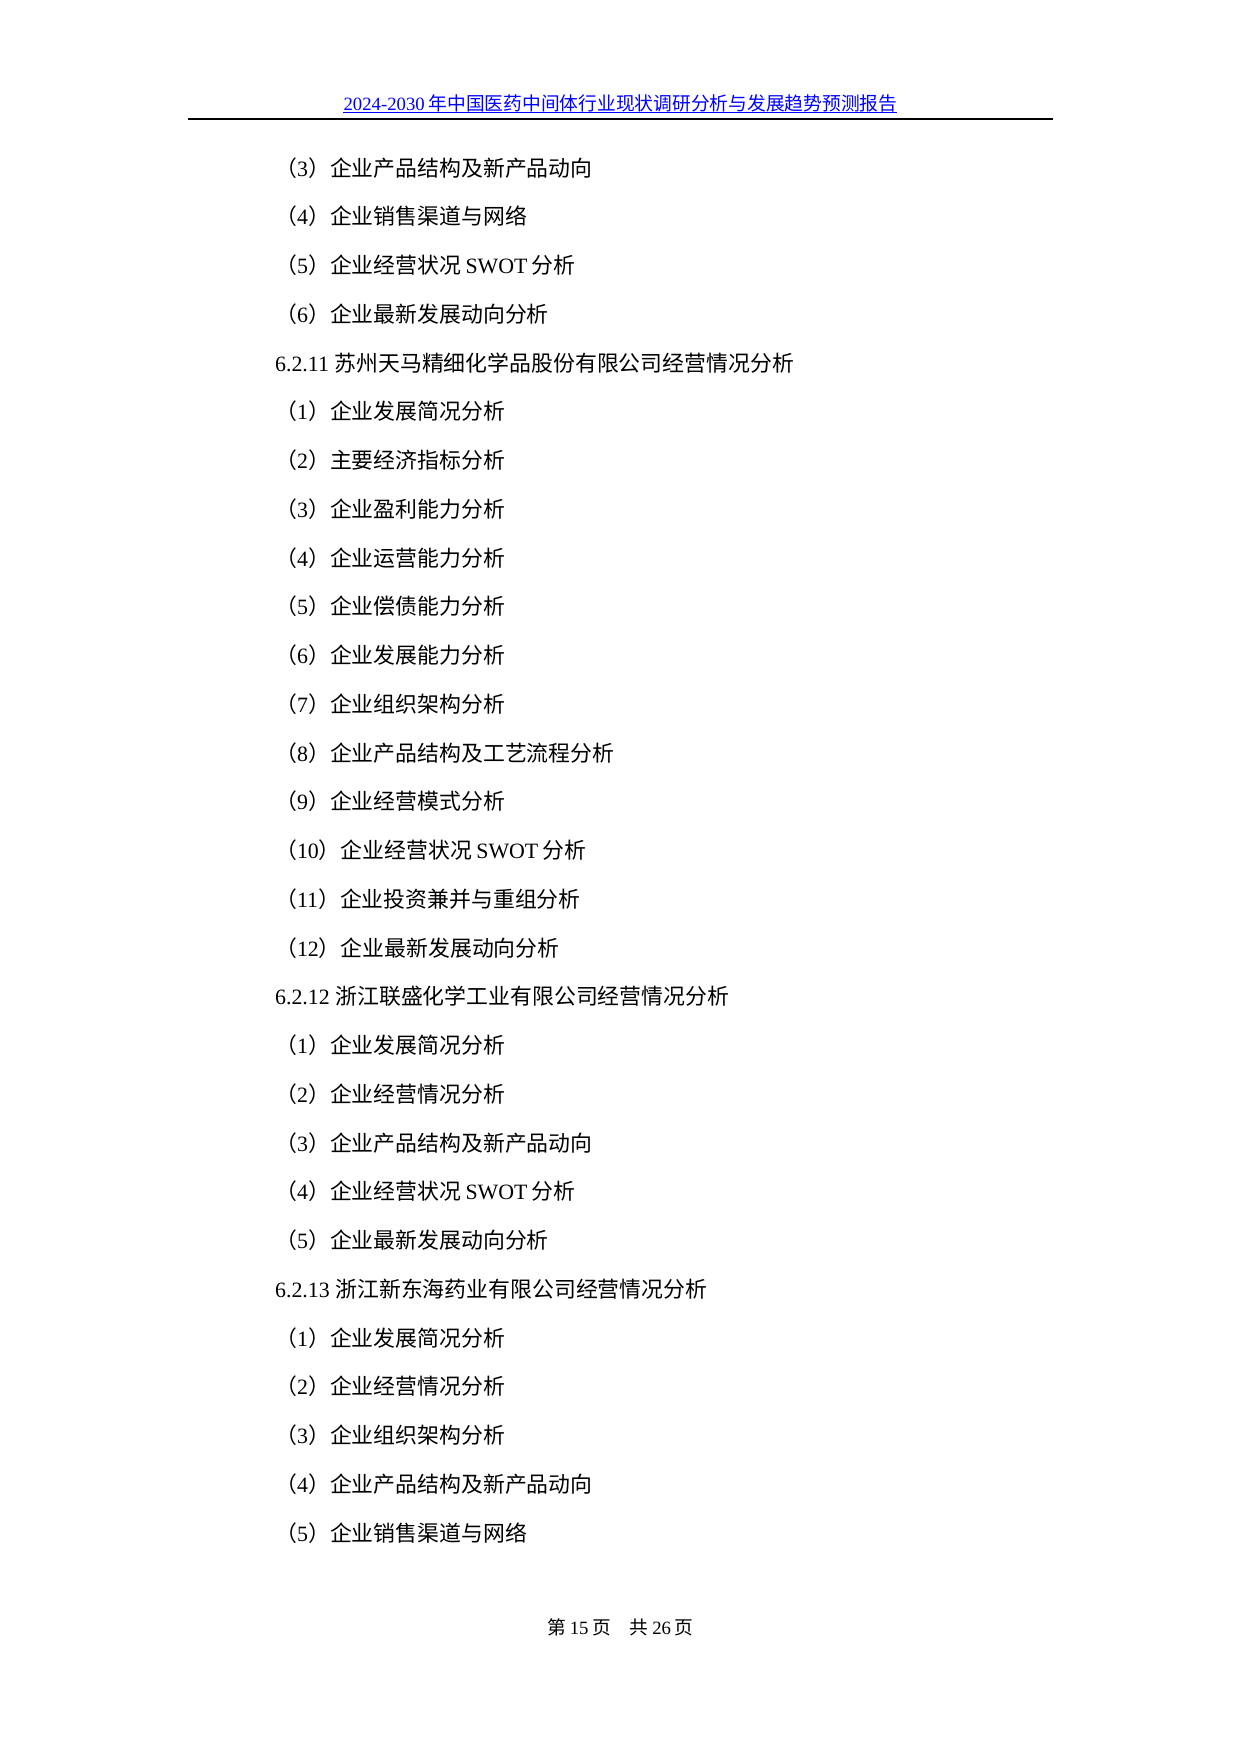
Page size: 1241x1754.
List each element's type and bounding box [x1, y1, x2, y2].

text [187, 150, 1053, 1548]
